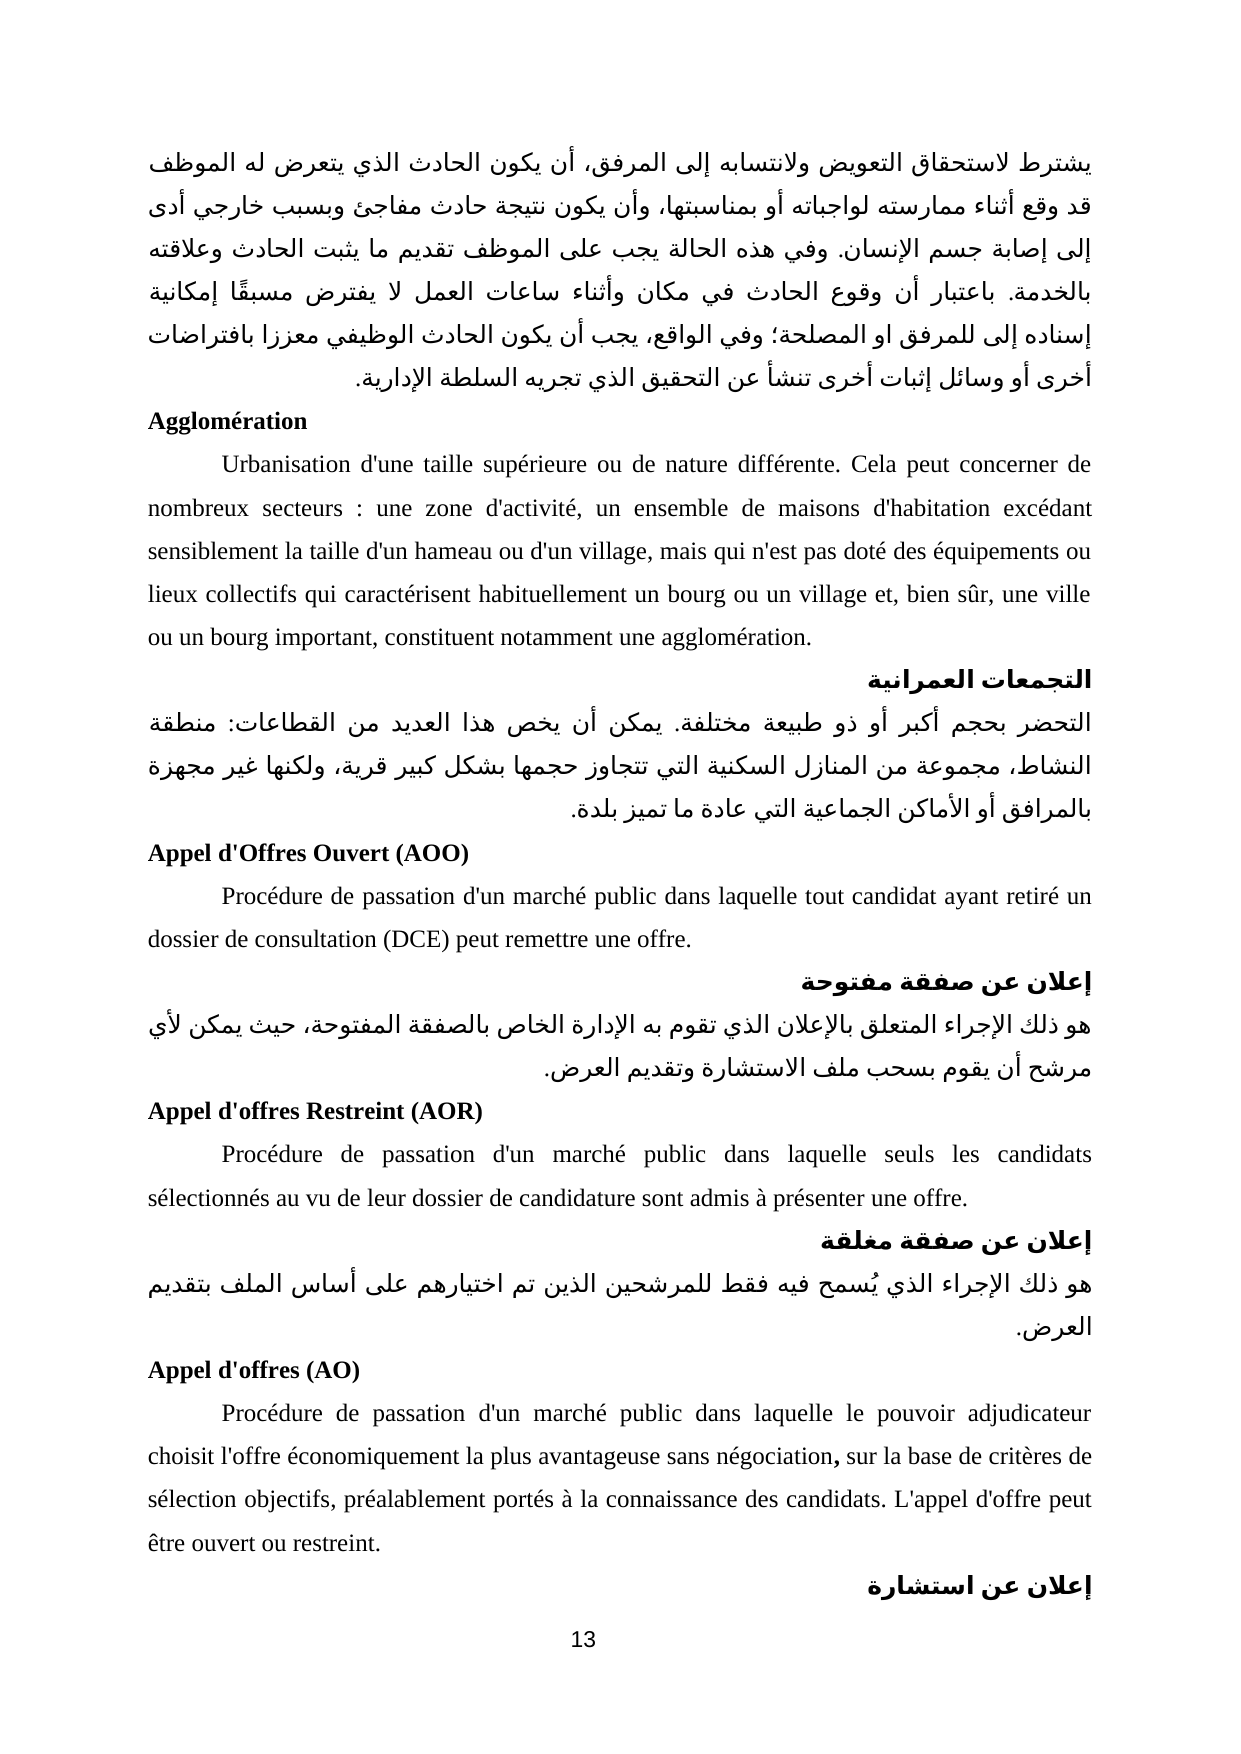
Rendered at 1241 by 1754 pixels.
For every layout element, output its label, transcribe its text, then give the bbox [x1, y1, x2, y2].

text التجمعات العمرانية [148, 665, 1093, 694]
text Procédure de passation d'un marché public dans laquelle tout candidat ayant retiré un dossier de consultation (DCE) peut remettre une offre. [148, 881, 1093, 953]
text Appel d'Offres Ouvert (AOO) [148, 838, 1093, 866]
text Procédure de passation d'un marché public dans laquelle seuls les candidats sélectionnés au vu de leur dossier de candidature sont admis à présenter une offre. [148, 1139, 1093, 1211]
text Urbanisation d'une taille supérieure ou de nature différente. Cela peut concerner de nombreux secteurs : une zone d'activité, un ensemble de maisons d'habitation excédant sensiblement la taille d'un hameau ou d'un village, mais qui n'est pas doté des équipements ou lieux collectifs qui caractérisent habituellement un bourg ou un village et, bien sûr, une ville ou un bourg important, constituent notamment une agglomération. [148, 449, 1093, 651]
text Appel d'offres (AO) [148, 1355, 1093, 1384]
text Appel d'offres Restreint (AOR) [148, 1096, 1093, 1125]
text إعلان عن صفقة مغلقة [148, 1226, 1093, 1254]
text هو ذلك الإجراء المتعلق بالإعلان الذي تقوم به الإدارة الخاص بالصفقة المفتوحة، حيث يمكن لأي مرشح أن يقوم بسحب ملف الاستشارة وتقديم العرض. [148, 1010, 1093, 1082]
text هو ذلك الإجراء الذي يُسمح فيه فقط للمرشحين الذين تم اختيارهم على أساس الملف بتقديم العرض. [148, 1269, 1093, 1341]
text إعلان عن استشارة [148, 1571, 1093, 1599]
text Procédure de passation d'un marché public dans laquelle le pouvoir adjudicateur choisit l'offre économiquement la plus avantageuse sans négociation, sur la base de critères de sélection objectifs, préalablement portés à la connaissance des candidats. L'appel d'offre peut être ouvert ou restreint. [148, 1398, 1093, 1556]
text إعلان عن صفقة مفتوحة [148, 967, 1093, 996]
text Agglomération [148, 406, 1093, 435]
text التحضر بحجم أكبر أو ذو طبيعة مختلفة. يمكن أن يخص هذا العديد من القطاعات: منطقة النشاط، مجموعة من المنازل السكنية التي تتجاوز حجمها بشكل كبير قرية، ولكنها غير مجهزة بالمرافق أو الأماكن الجماعية التي عادة ما تميز بلدة. [148, 708, 1093, 823]
text يشترط لاستحقاق التعويض ولانتسابه إلى المرفق، أن يكون الحادث الذي يتعرض له الموظف قد وقع أثناء ممارسته لواجباته أو بمناسبتها، وأن يكون نتيجة حادث مفاجئ وبسبب خارجي أدى إلى إصابة جسم الإنسان. وفي هذه الحالة يجب على الموظف تقديم ما يثبت الحادث وعلاقته بالخدمة. باعتبار أن وقوع الحادث في مكان وأثناء ساعات العمل لا يفترض مسبقًا إمكانية إسناده إلى للمرفق او المصلحة؛ وفي الواقع، يجب أن يكون الحادث الوظيفي معززا بافتراضات أخرى أو وسائل إثبات أخرى تنشأ عن التحقيق الذي تجريه السلطة الإدارية. [148, 148, 1093, 392]
